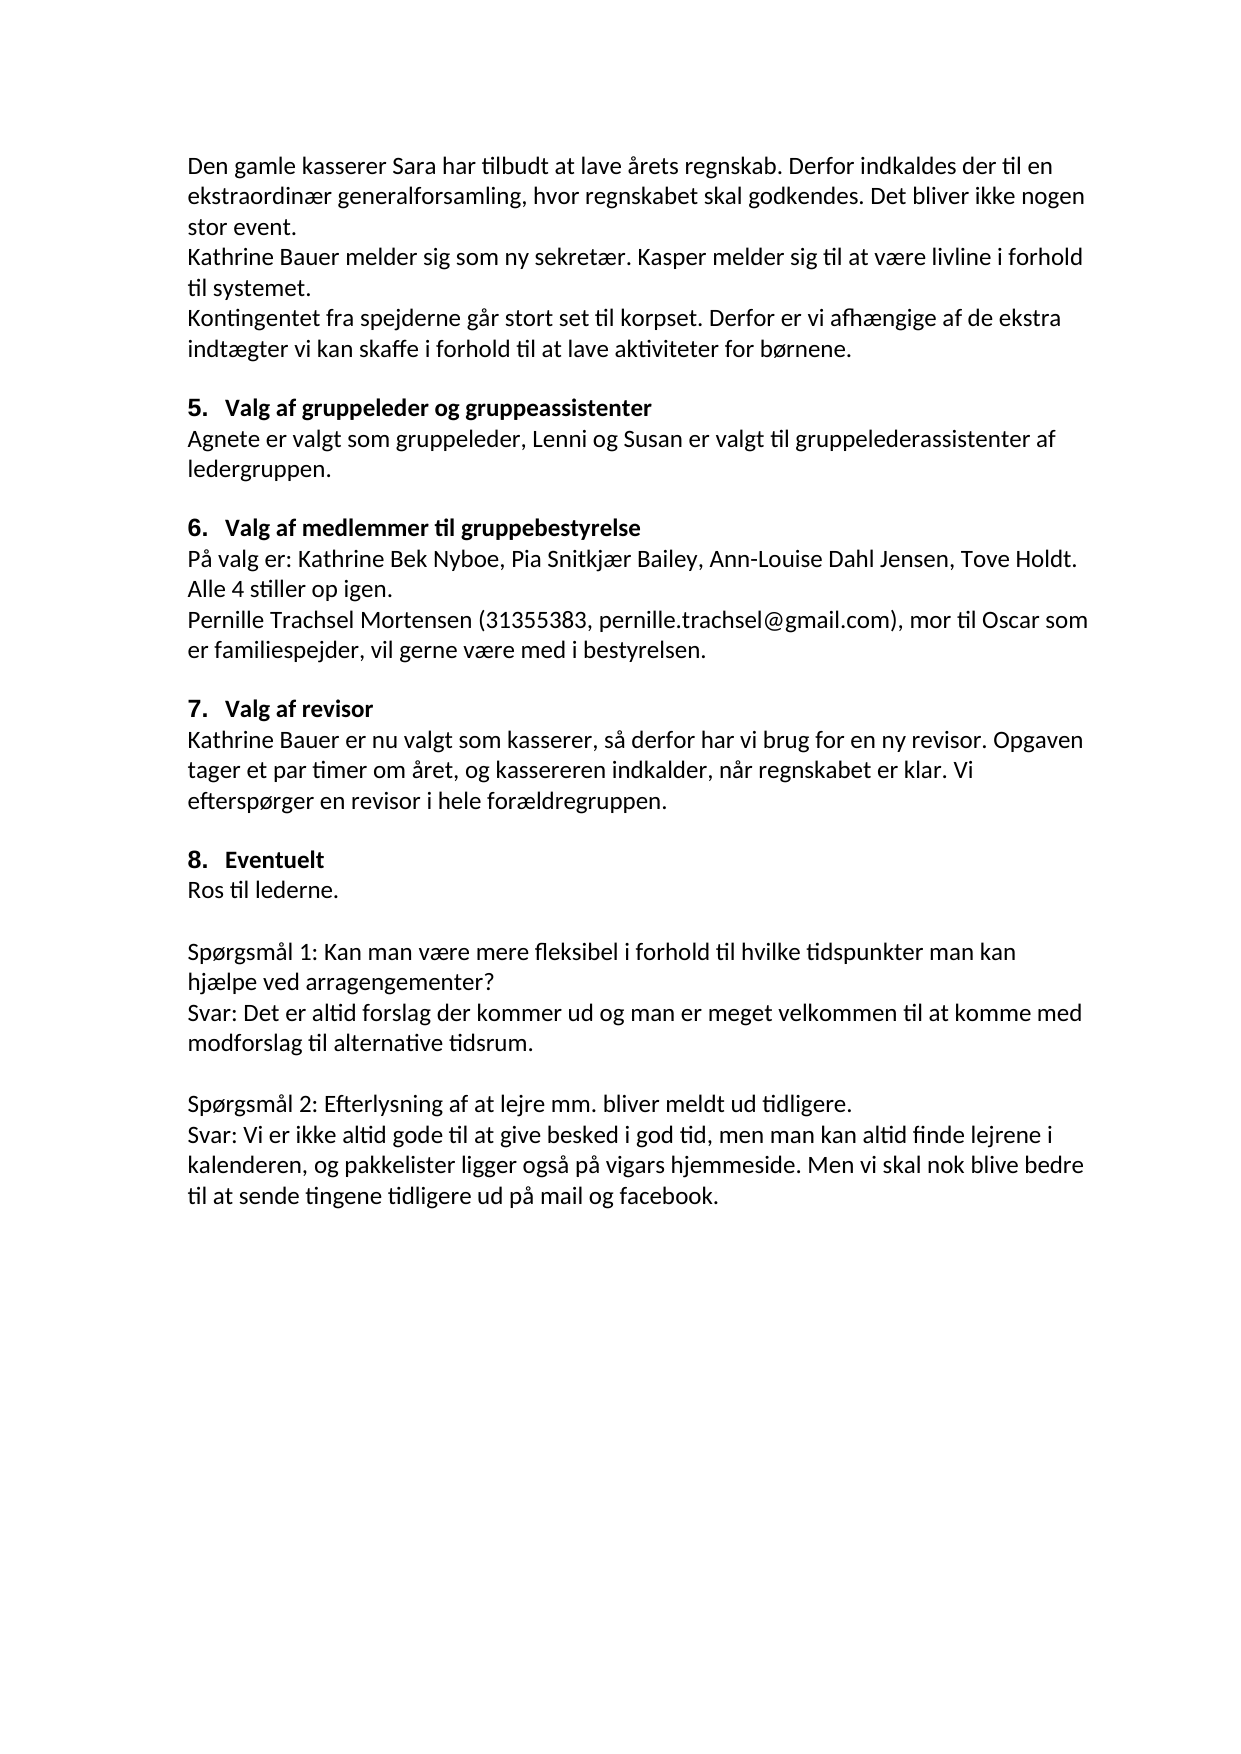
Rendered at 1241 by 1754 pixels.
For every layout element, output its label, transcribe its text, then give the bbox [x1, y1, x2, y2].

text Den gamle kasserer Sara har tilbudt at lave årets regnskab. Derfor indkaldes der til en ekstraordinær generalforsamling, hvor regnskabet skal godkendes. Det bliver ikke nogen stor event. [187, 150, 1090, 242]
text Kontingentet fra spejderne går stort set til korpset. Derfor er vi afhængige af de ekstra indtægter vi kan skaffe i forhold til at lave aktiviteter for børnene. [187, 303, 1090, 364]
text Ros til lederne. [187, 874, 1090, 905]
text Kathrine Bauer er nu valgt som kasserer, så derfor har vi brug for en ny revisor. Opgaven tager et par timer om året, og kassereren indkalder, når regnskabet er klar. Vi efterspørger en revisor i hele forældregruppen. [187, 724, 1090, 815]
list Valg af revisor [187, 693, 1090, 724]
text Spørgsmål 1: Kan man være mere fleksibel i forhold til hvilke tidspunkter man kan hjælpe ved arragengementer? [187, 936, 1090, 997]
text Kathrine Bauer melder sig som ny sekretær. Kasper melder sig til at være livline i forhold til systemet. [187, 242, 1090, 303]
list Valg af gruppeleder og gruppeassistenter [187, 392, 1090, 423]
text Svar: Det er altid forslag der kommer ud og man er meget velkommen til at komme med modforslag til alternative tidsrum. [187, 997, 1090, 1058]
text Svar: Vi er ikke altid gode til at give besked i god tid, men man kan altid finde lejrene i kalenderen, og pakkelister ligger også på vigars hjemmeside. Men vi skal nok blive bedre til at sende tingene tidligere ud på mail og facebook. [187, 1119, 1090, 1210]
text Pernille Trachsel Mortensen (31355383, pernille.trachsel@gmail.com), mor til Oscar som er familiespejder, vil gerne være med i bestyrelsen. [187, 604, 1090, 665]
list Valg af medlemmer til gruppebestyrelse [187, 512, 1090, 543]
list Eventuelt [187, 844, 1090, 874]
text På valg er: Kathrine Bek Nyboe, Pia Snitkjær Bailey, Ann-Louise Dahl Jensen, Tove Holdt. Alle 4 stiller op igen. [187, 543, 1090, 604]
text Spørgsmål 2: Efterlysning af at lejre mm. bliver meldt ud tidligere. [187, 1088, 1090, 1119]
text Agnete er valgt som gruppeleder, Lenni og Susan er valgt til gruppelederassistenter af ledergruppen. [187, 423, 1090, 484]
